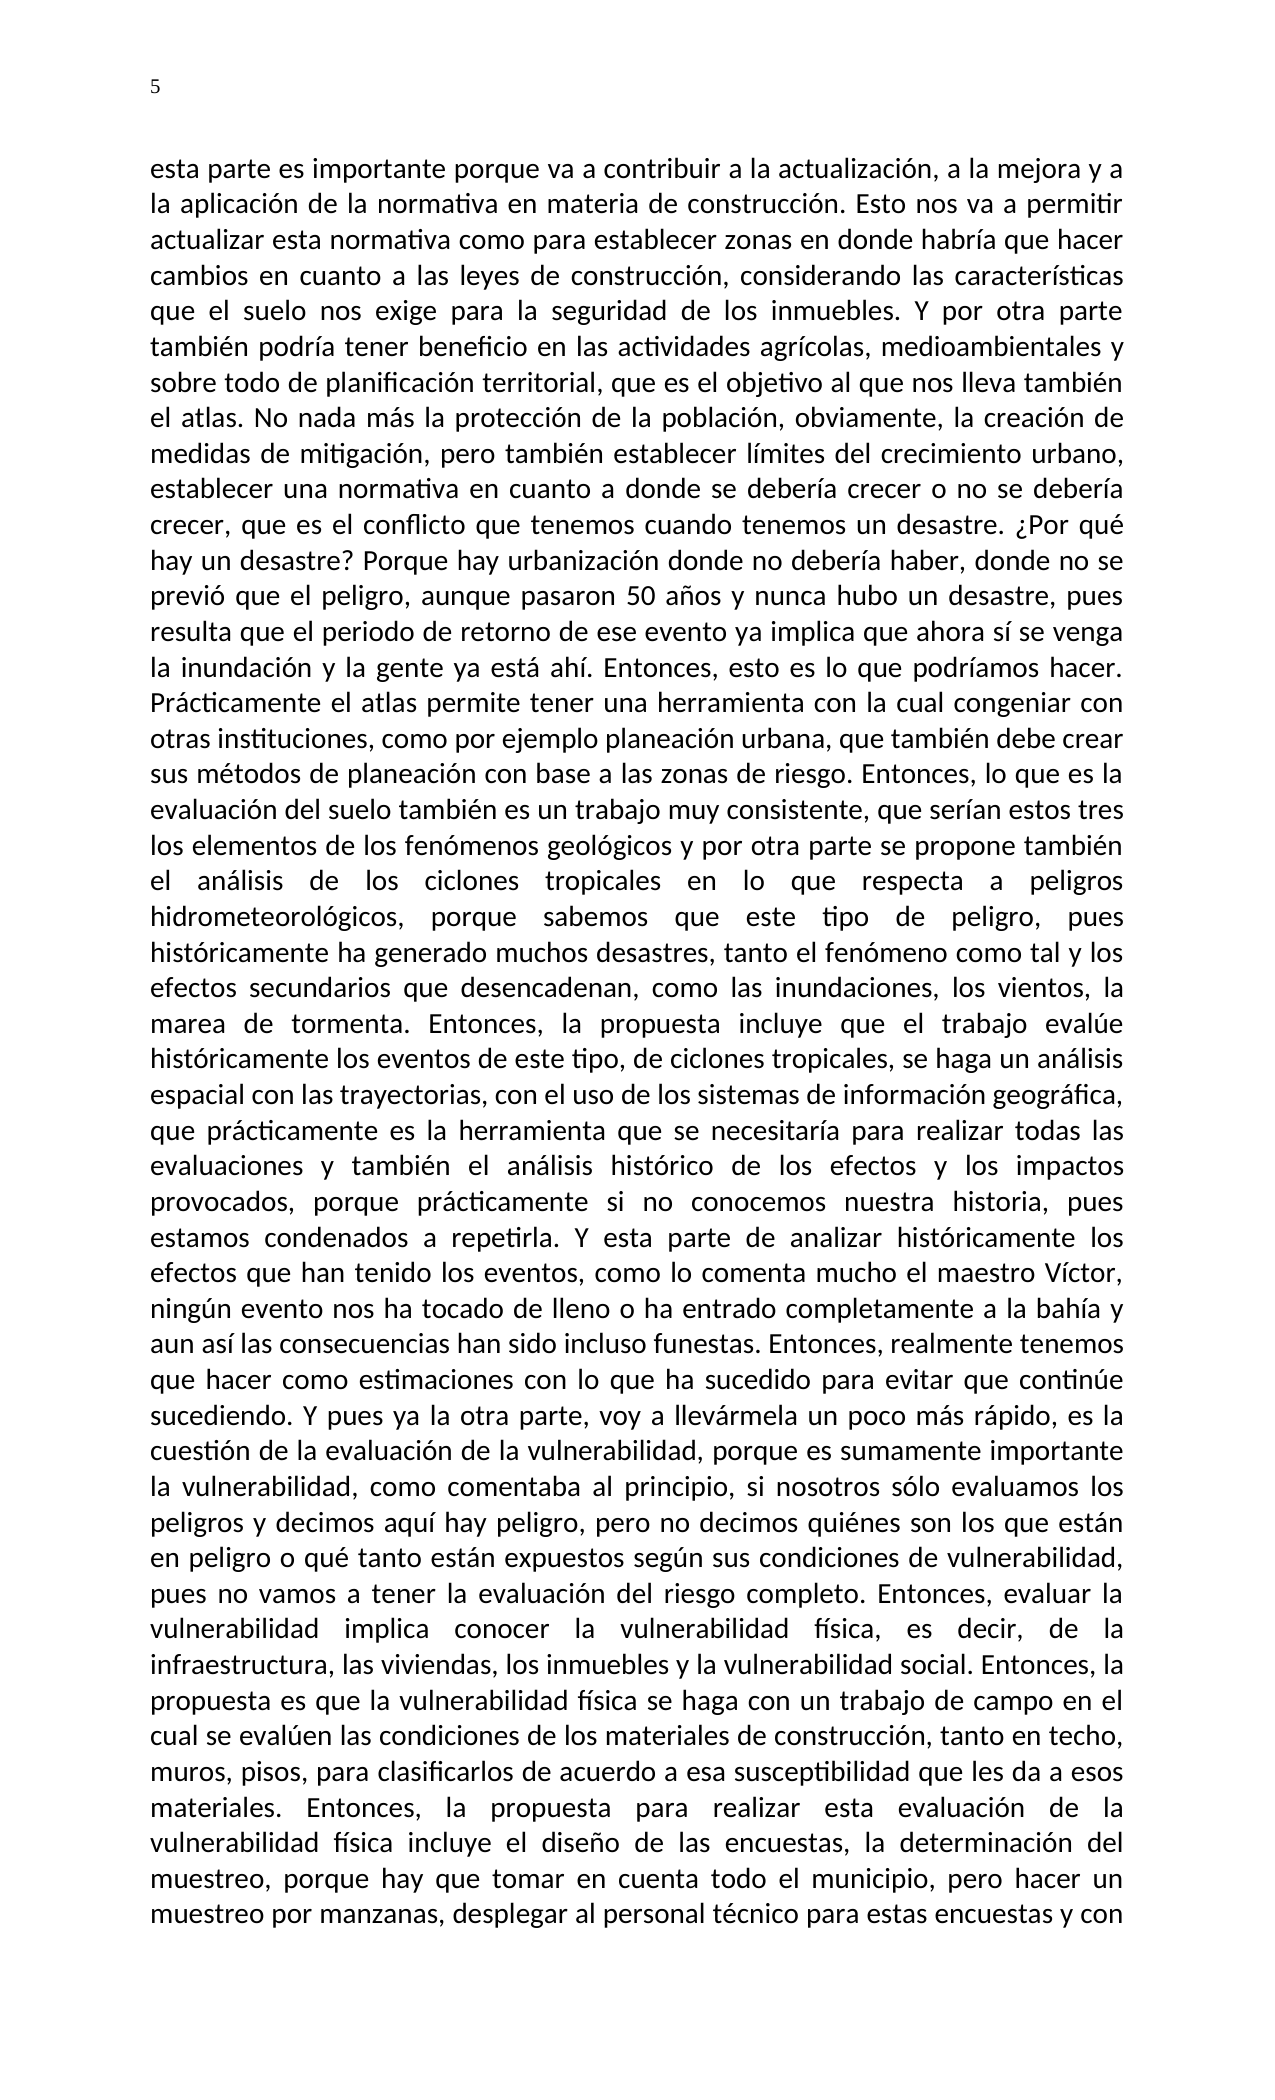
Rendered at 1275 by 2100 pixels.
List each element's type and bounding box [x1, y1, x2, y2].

text [150, 150, 1125, 1931]
